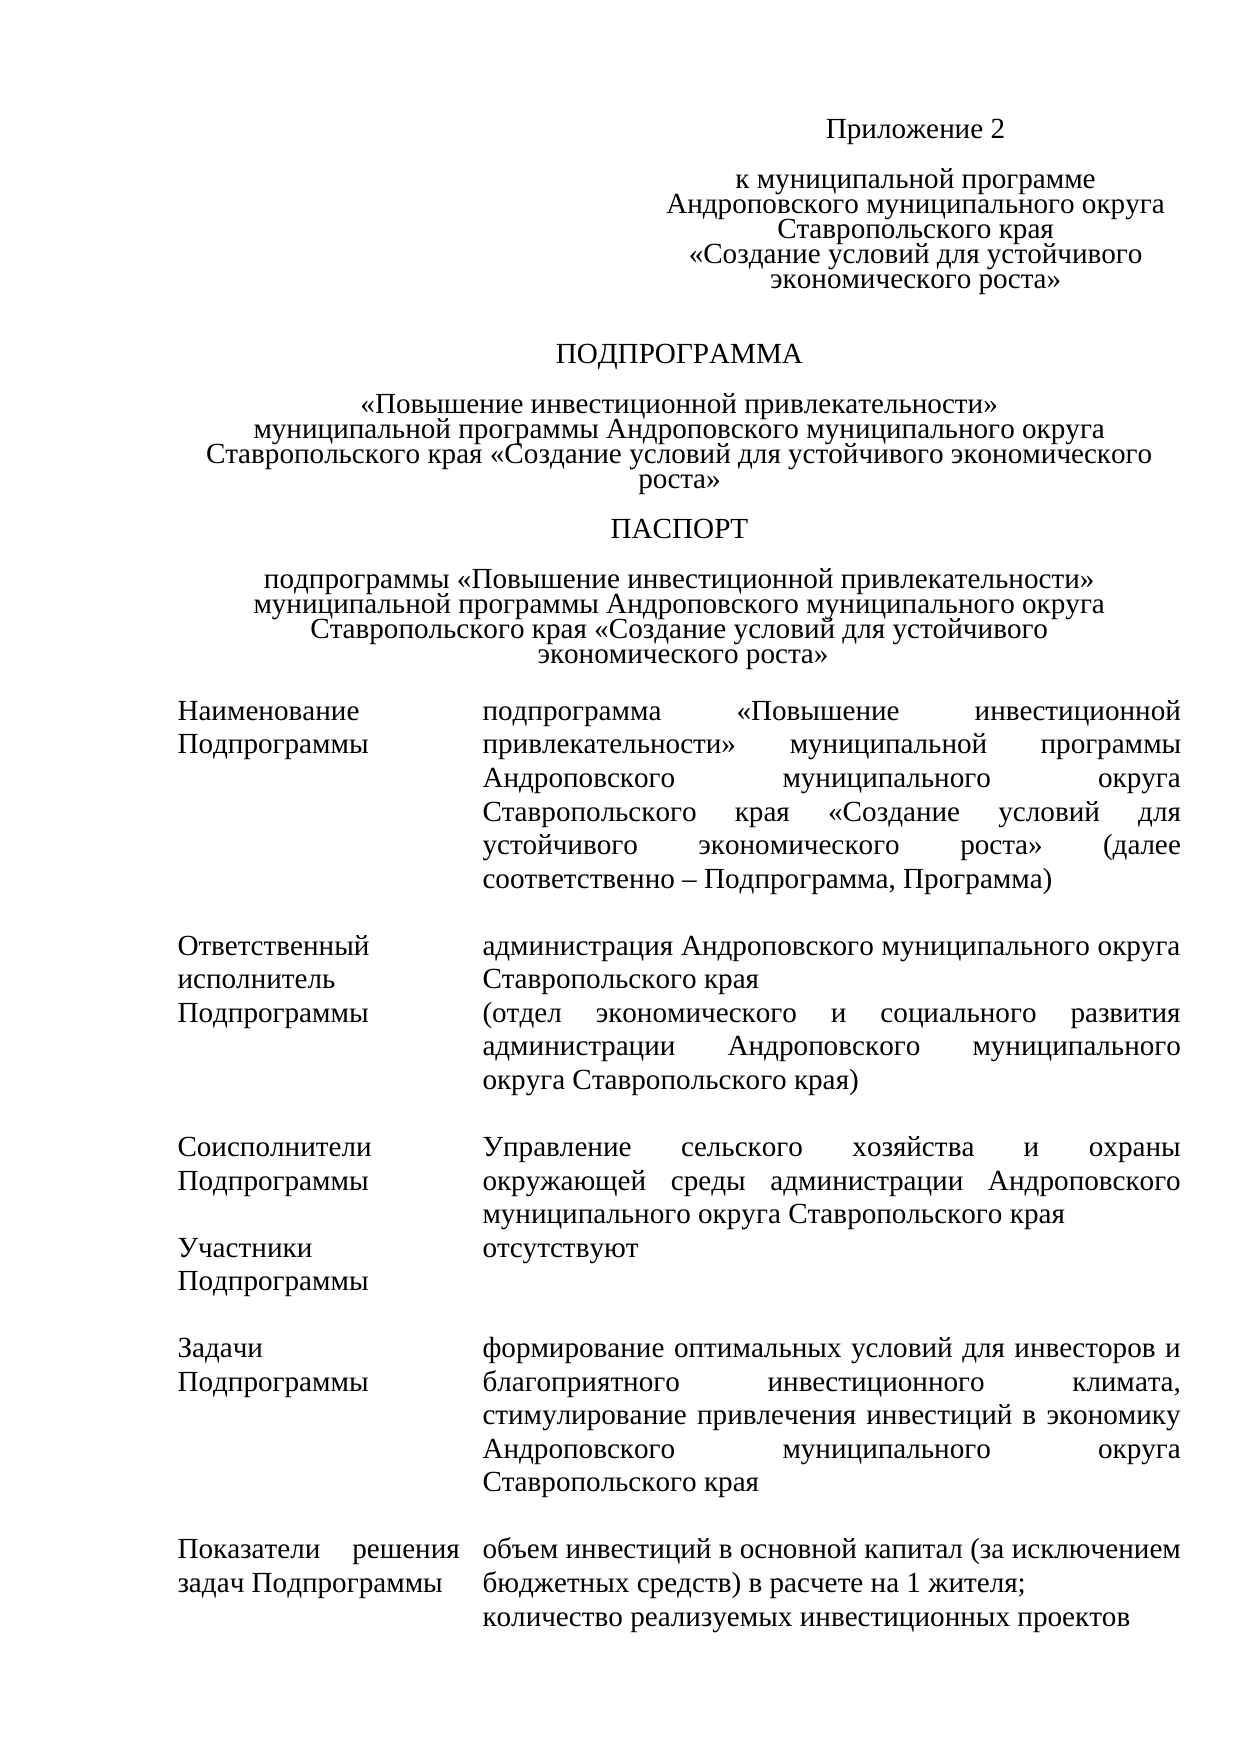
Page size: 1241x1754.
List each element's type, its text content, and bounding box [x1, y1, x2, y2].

text «Создание условий для устойчивого [650, 243, 1181, 268]
table_cell Участники Подпрограммы [166, 1230, 471, 1330]
table_cell Задачи Подпрограммы [166, 1330, 471, 1532]
text экономического роста» [177, 643, 1181, 668]
table_cell Соисполнители Подпрограммы [166, 1129, 471, 1230]
text муниципальной программы Андроповского муниципального округа [177, 593, 1181, 618]
text Андроповского муниципального округа Ставропольского края [650, 193, 1181, 243]
text экономического роста» [650, 268, 1181, 293]
table_header подпрограмма «Повышение инвестиционной привлекательности» муниципальной программы Андроповского муниципального округа Ставропольского края «Создание условий для устойчивого экономического роста» (далее соответственно – Подпрограмма, Программа) [471, 693, 1192, 928]
text муниципальной программы Андроповского муниципального округа Ставропольского края «Создание условий для устойчивого экономического роста» [177, 418, 1181, 493]
table_cell Ответственный исполнитель Подпрограммы [166, 928, 471, 1129]
table_cell Управление сельского хозяйства и охраны окружающей среды администрации Андроповского муниципального округа Ставропольского края [471, 1129, 1192, 1230]
text подпрограммы «Повышение инвестиционной привлекательности» [177, 568, 1181, 593]
text ПОДПРОГРАММА [177, 343, 1181, 368]
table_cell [471, 1532, 1192, 1632]
table_cell формирование оптимальных условий для инвесторов и благоприятного инвестиционного климата, стимулирование привлечения инвестиций в экономику Андроповского муниципального округа Ставропольского края [471, 1330, 1192, 1532]
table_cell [166, 1532, 471, 1632]
text Ставропольского края «Создание условий для устойчивого [177, 618, 1181, 643]
text ПАСПОРТ [177, 518, 1181, 543]
table_cell администрация Андроповского муниципального округа Ставропольского края (отдел экономического и социального развития администрации Андроповского муниципального округа Ставропольского края) [471, 928, 1192, 1129]
text «Повышение инвестиционной привлекательности» [177, 393, 1181, 418]
text к муниципальной программе [650, 168, 1181, 193]
table_cell отсутствуют [471, 1230, 1192, 1330]
table_header Наименование Подпрограммы [166, 693, 471, 928]
text Приложение 2 [650, 118, 1181, 143]
